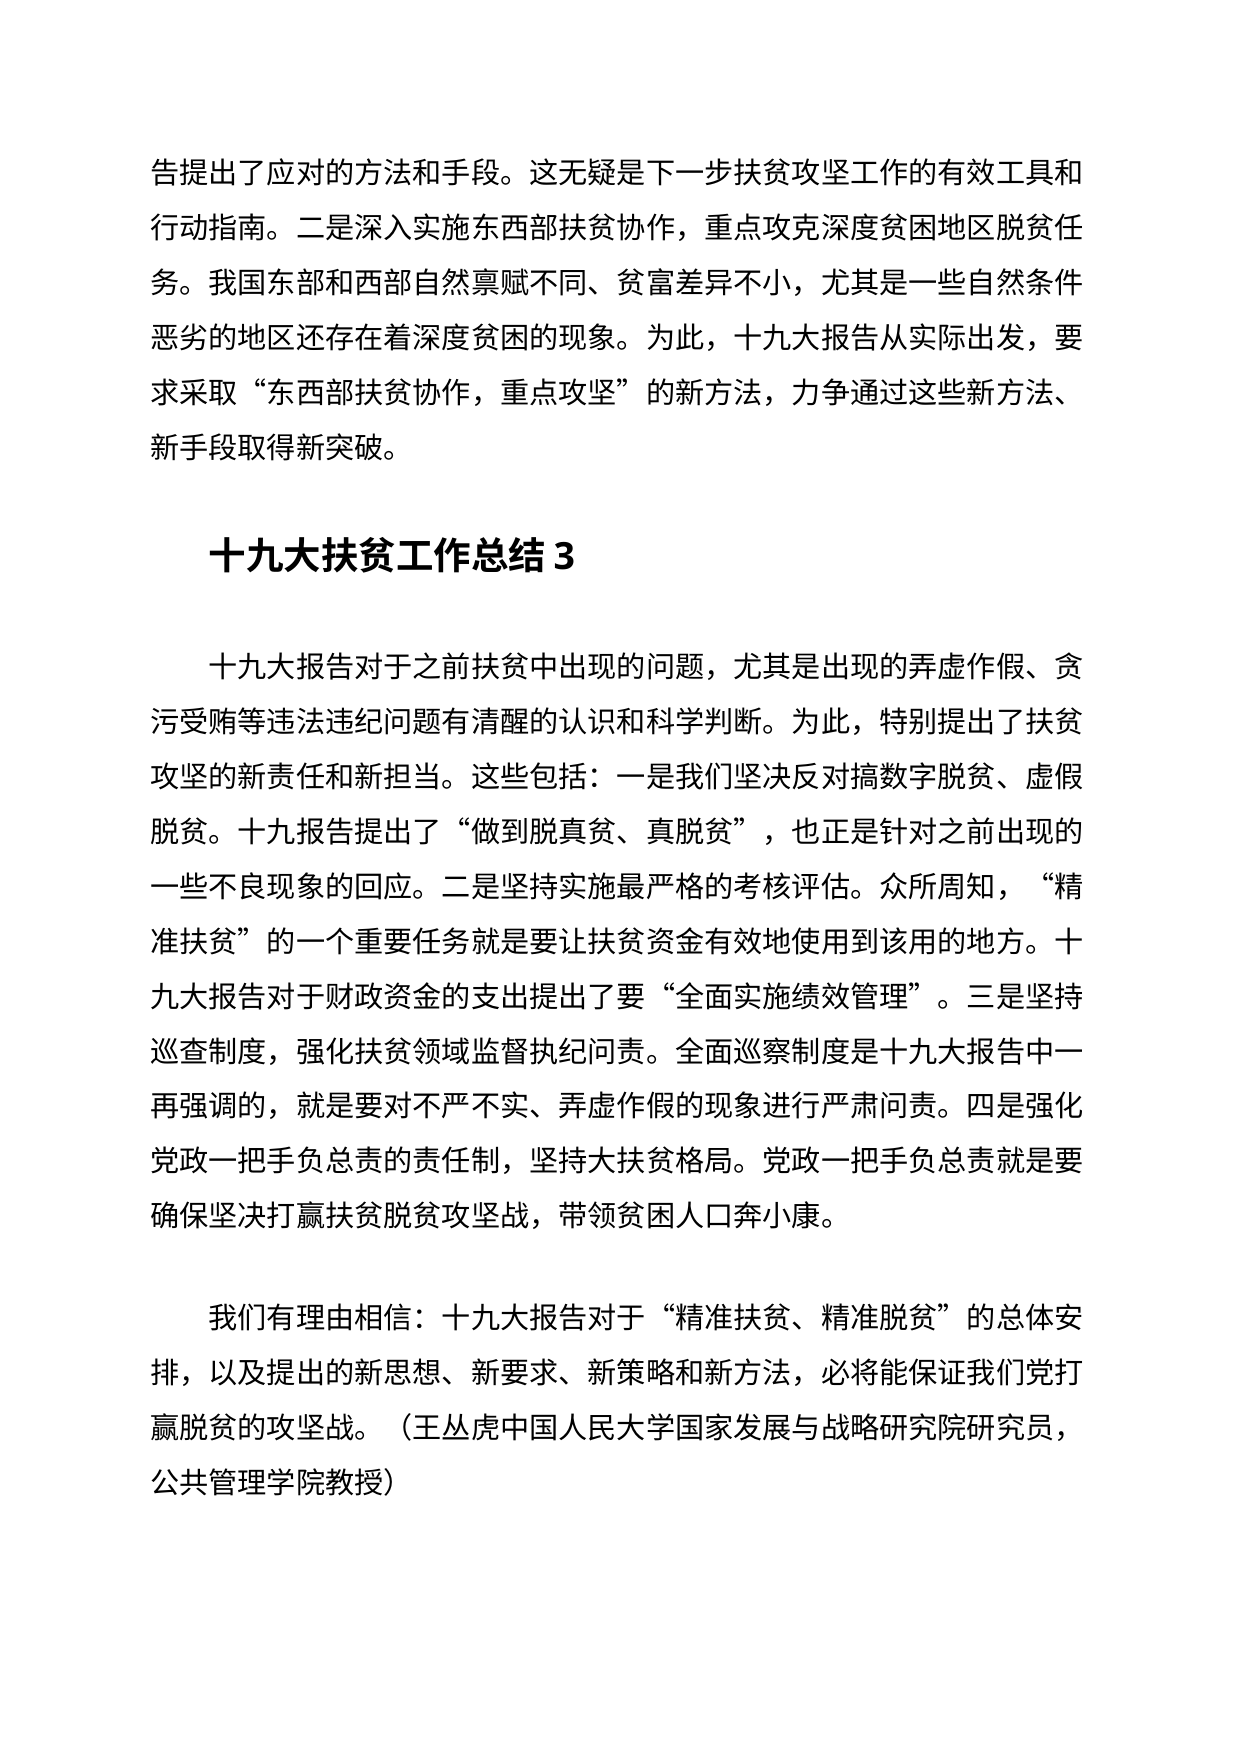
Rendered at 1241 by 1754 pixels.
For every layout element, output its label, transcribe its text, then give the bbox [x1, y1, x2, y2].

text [150, 150, 1090, 467]
text 十九大报告对于之前扶贫中出现的问题，尤其是出现的弄虚作假、贪污受贿等违法违纪问题有清醒的认识和科学判断。为此，特别提出了扶贫攻坚的新责任和新担当。这些包括：一是我们坚决反对搞数字脱贫、虚假脱贫。十九报告提出了“做到脱真贫、真脱贫”，也正是针对之前出现的一些不良现象的回应。二是坚持实施最严格的考核评估。众所周知，“精准扶贫”的一个重要任务就是要让扶贫资金有效地使用到该用的地方。十九大报告对于财政资金的支出提出了要“全面实施绩效管理”。三是坚持巡查制度，强化扶贫领域监督执纪问责。全面巡察制度是十九大报告中一再强调的，就是要对不严不实、弄虚作假的现象进行严肃问责。四是强化党政一把手负总责的责任制，坚持大扶贫格局。党政一把手负总责就是要确保坚决打赢扶贫脱贫攻坚战，带领贫困人口奔小康。 [150, 644, 1090, 1235]
text 我们有理由相信：十九大报告对于“精准扶贫、精准脱贫”的总体安排，以及提出的新思想、新要求、新策略和新方法，必将能保证我们党打赢脱贫的攻坚战。（王丛虎中国人民大学国家发展与战略研究院研究员，公共管理学院教授） [150, 1294, 1090, 1502]
text 十九大扶贫工作总结3 [150, 526, 1090, 581]
